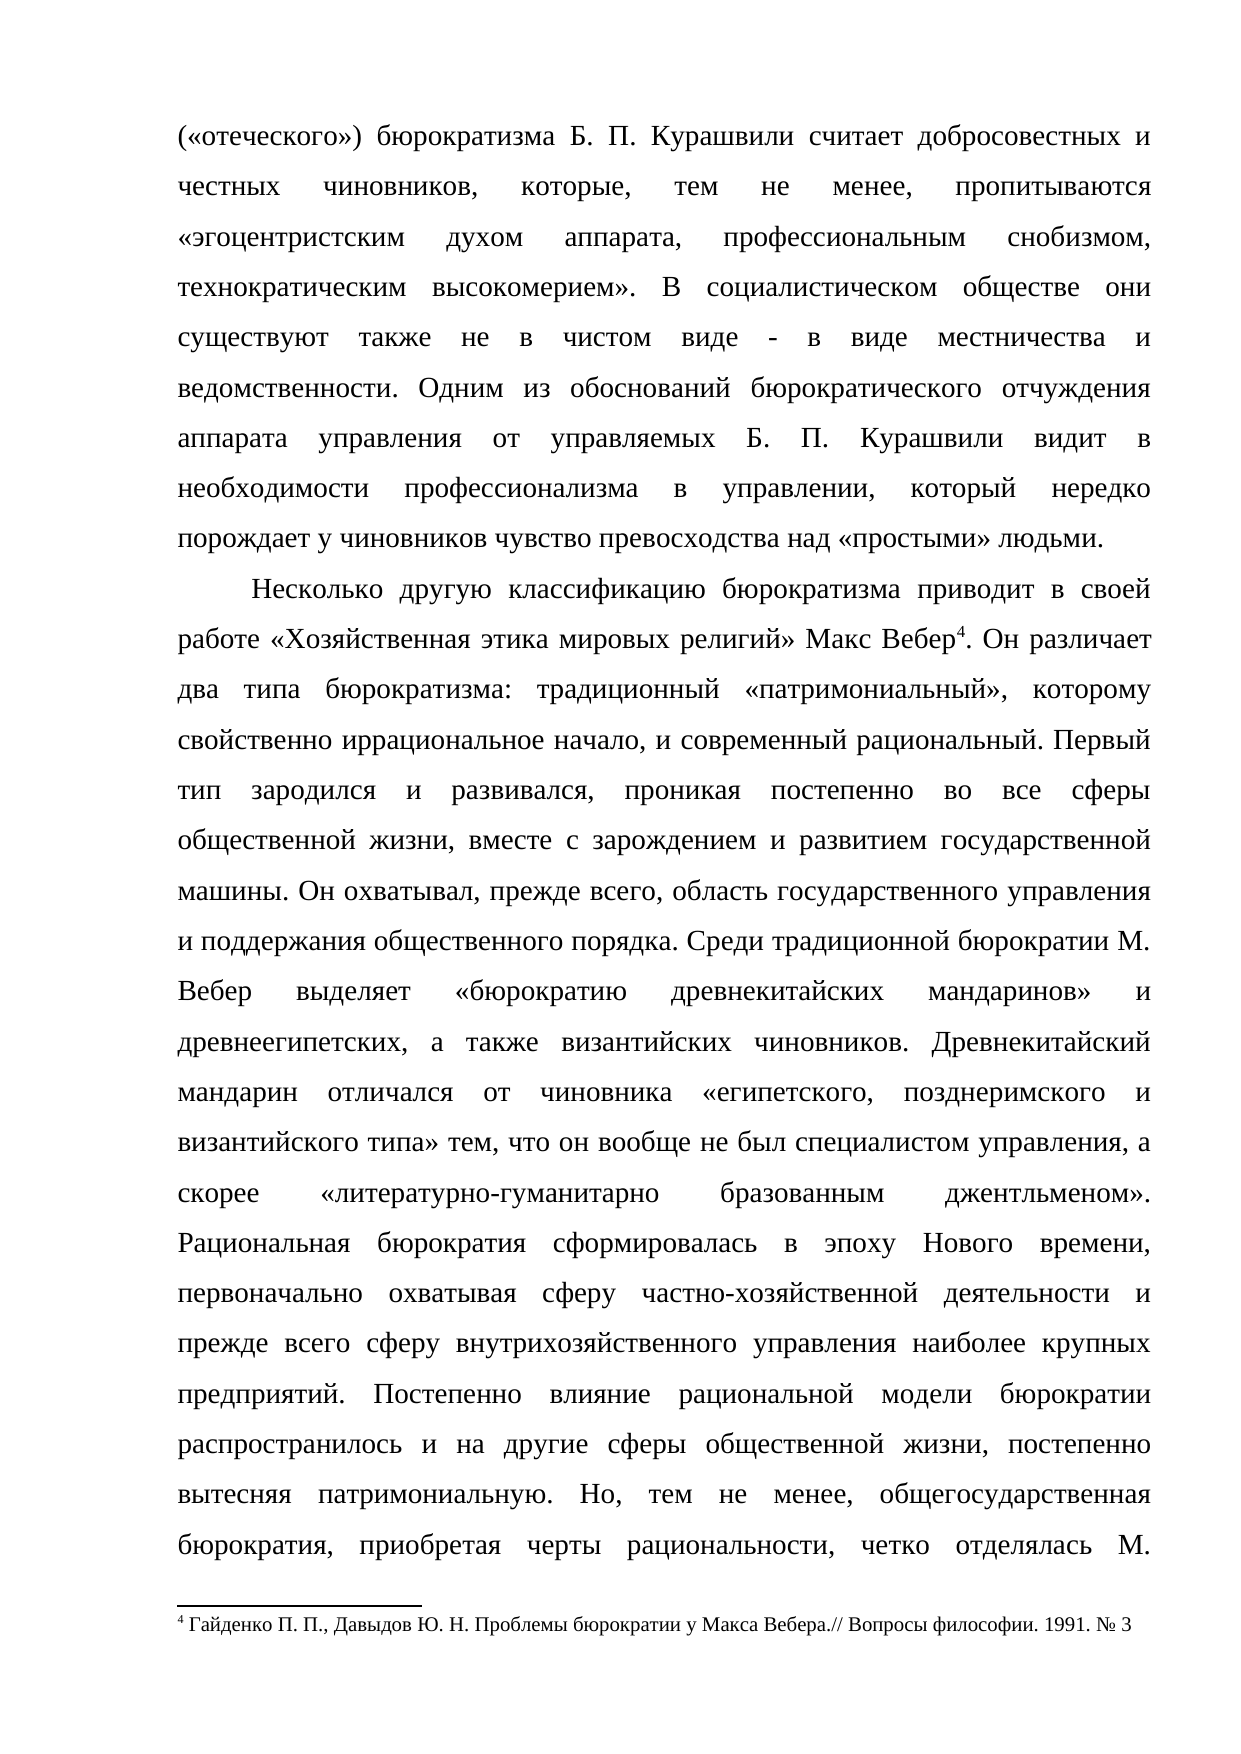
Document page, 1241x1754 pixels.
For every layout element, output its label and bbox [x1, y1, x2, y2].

text [177, 118, 1152, 554]
text [177, 571, 1152, 1560]
